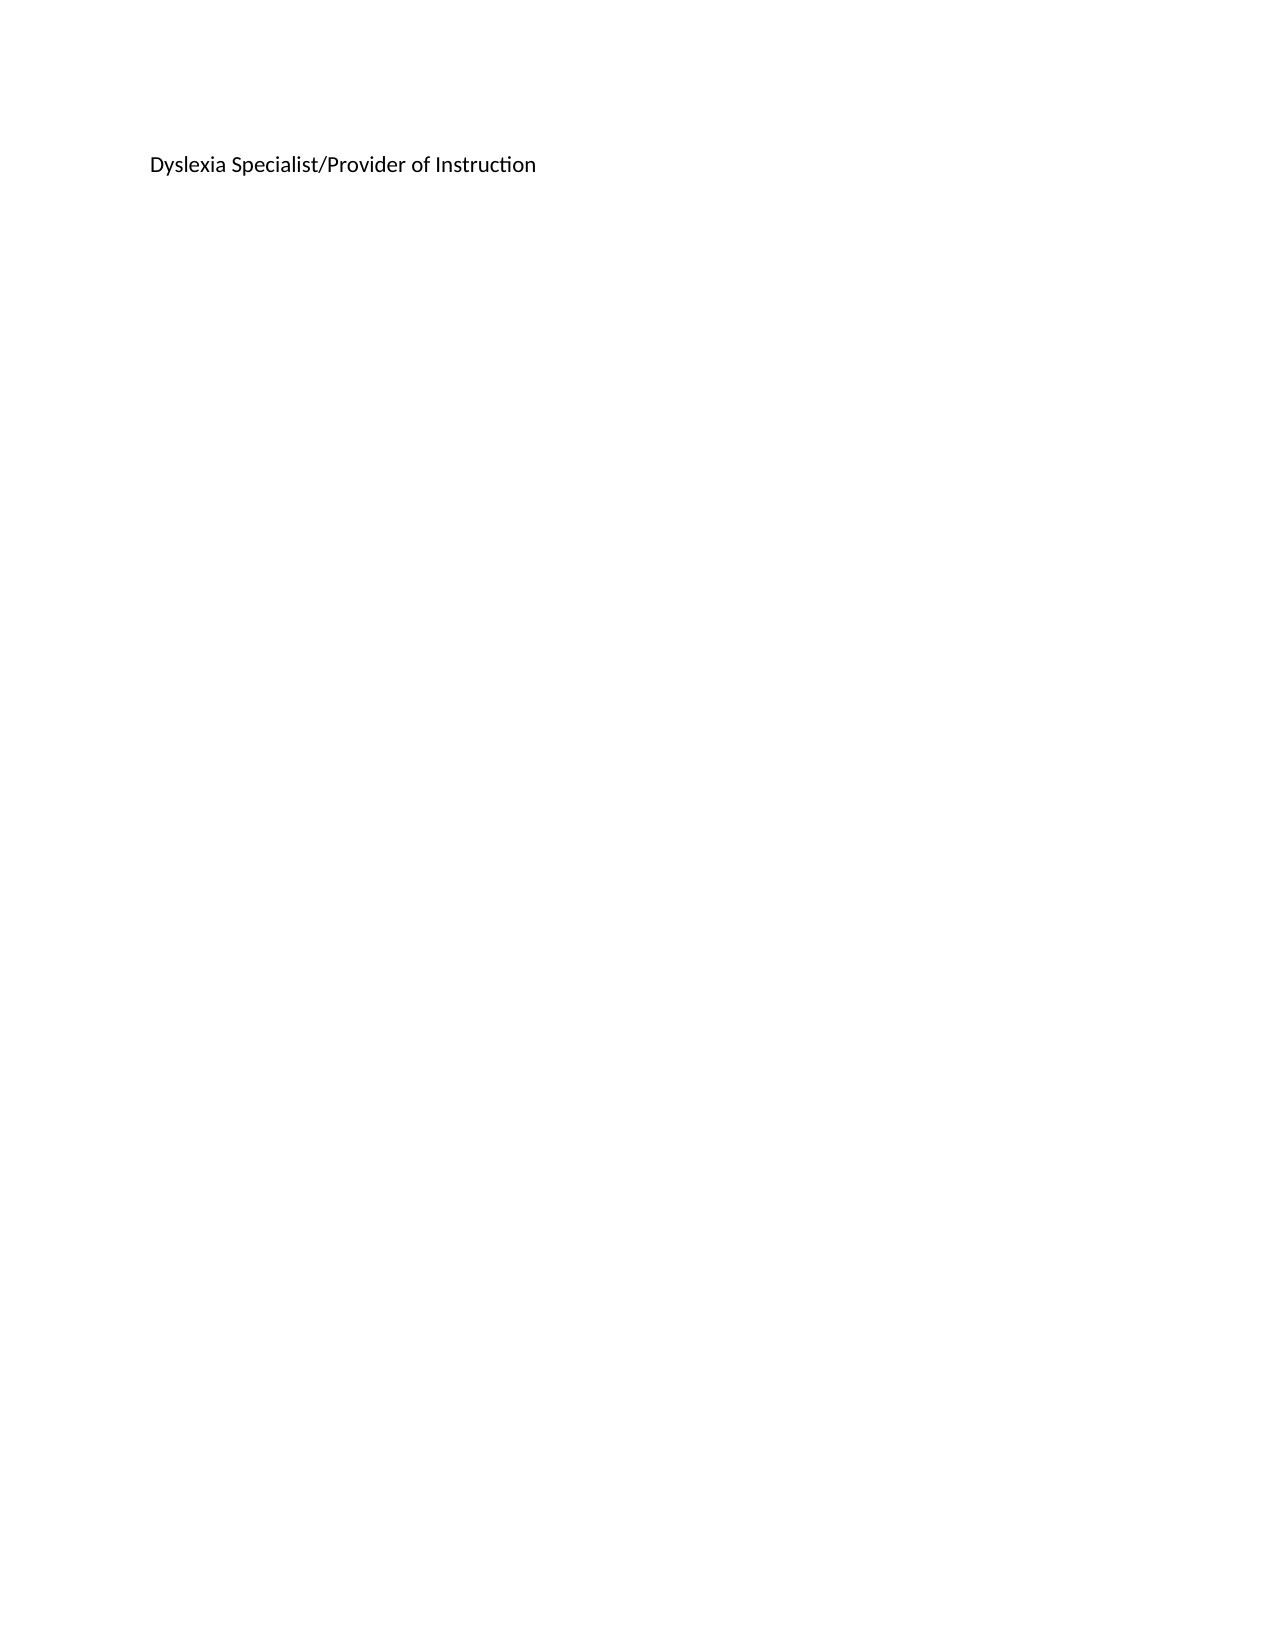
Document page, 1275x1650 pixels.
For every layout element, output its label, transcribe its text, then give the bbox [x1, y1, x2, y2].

text Dyslexia Specialist/Provider of Instruction [150, 150, 1125, 178]
